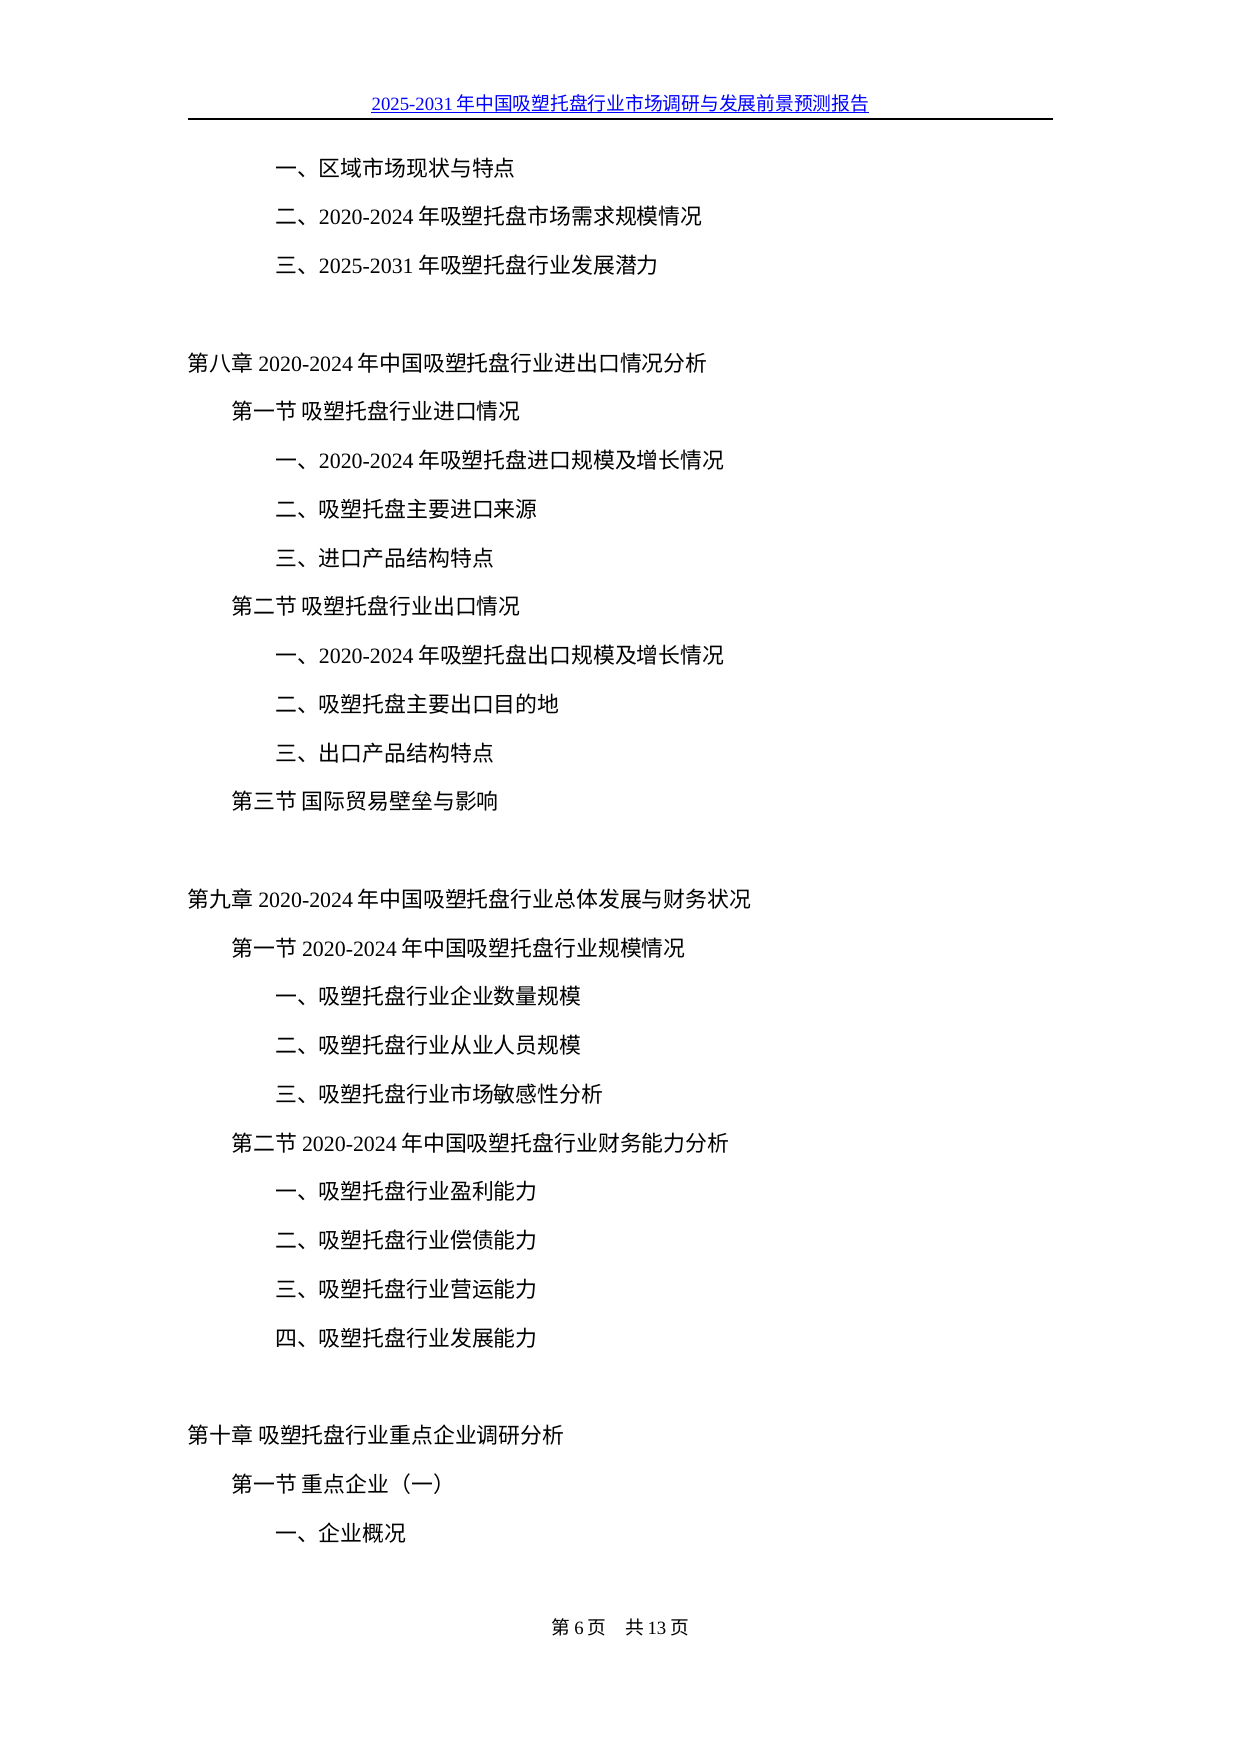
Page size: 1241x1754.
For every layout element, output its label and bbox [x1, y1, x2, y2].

text [187, 150, 1053, 1548]
